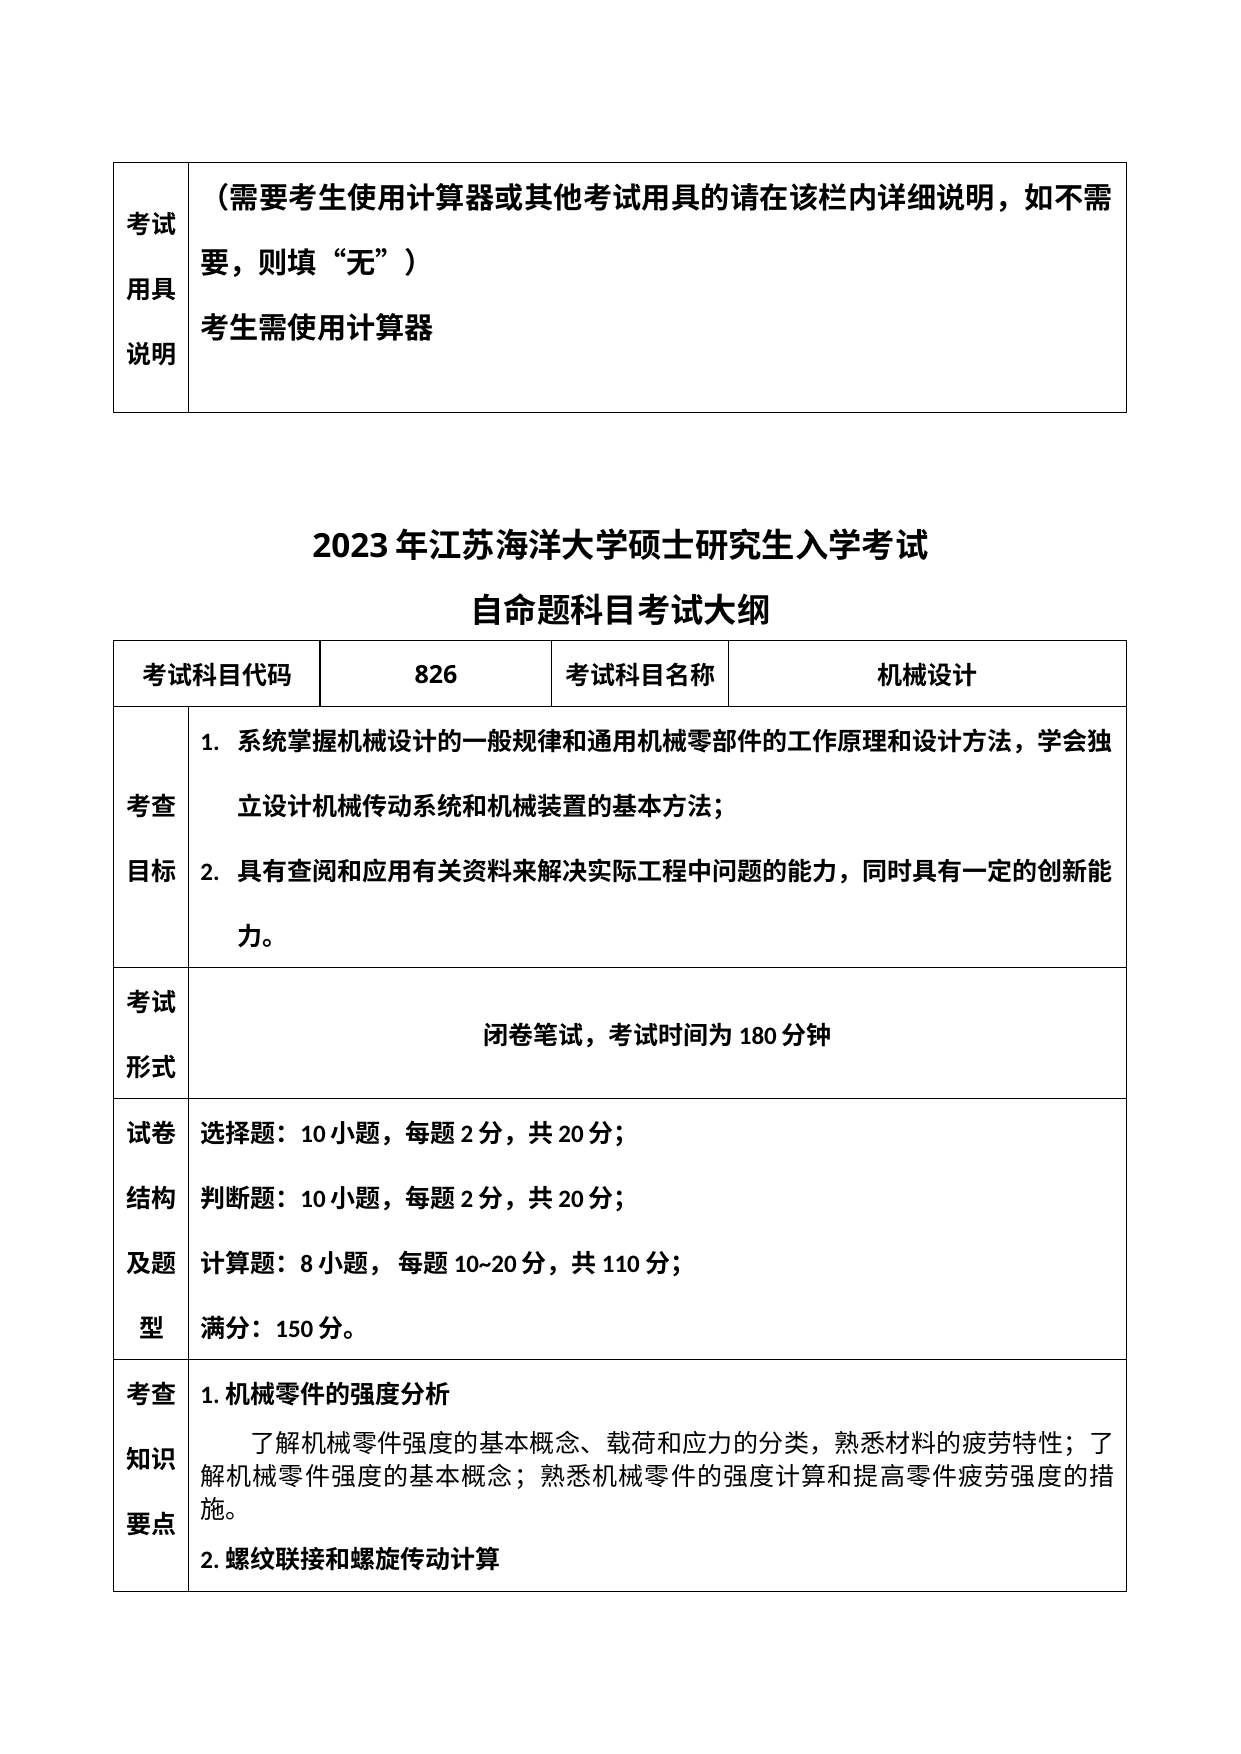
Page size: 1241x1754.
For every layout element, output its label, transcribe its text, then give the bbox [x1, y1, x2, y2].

table_cell （需要考生使用计算器或其他考试用具的请在该栏内详细说明，如不需要，则填“无”） 考生需使用计算器 [189, 163, 1126, 412]
table_cell 闭卷笔试，考试时间为180分钟 [189, 968, 1126, 1098]
table_cell 考试形式 [114, 968, 188, 1098]
text 2023年江苏海洋大学硕士研究生入学考试 [187, 510, 1053, 575]
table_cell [189, 1360, 1126, 1591]
table_header 826 [321, 641, 551, 706]
table_cell 试卷结构及题型 [114, 1099, 188, 1359]
table_header 考试科目代码 [114, 641, 319, 706]
table_cell 考查目标 [114, 707, 188, 967]
table_header 考试科目名称 [552, 641, 728, 706]
table_cell 选择题：10小题，每题2分，共20分； 判断题：10小题，每题2分，共20分； 计算题：8小题， 每题10~20分，共110分； 满分：150分。 [189, 1099, 1126, 1359]
table_header 机械设计 [729, 641, 1126, 706]
table_cell 考试用具说明 [114, 163, 188, 412]
table_cell 系统掌握机械设计的一般规律和通用机械零部件的工作原理和设计方法，学会独立设计机械传动系统和机械装置的基本方法； 具有查阅和应用有关资料来解决实际工程中问题的能力，同时具有一定的创新能力。 [189, 707, 1126, 967]
table_cell 考查知识要点 [114, 1360, 188, 1591]
text 自命题科目考试大纲 [187, 575, 1053, 640]
